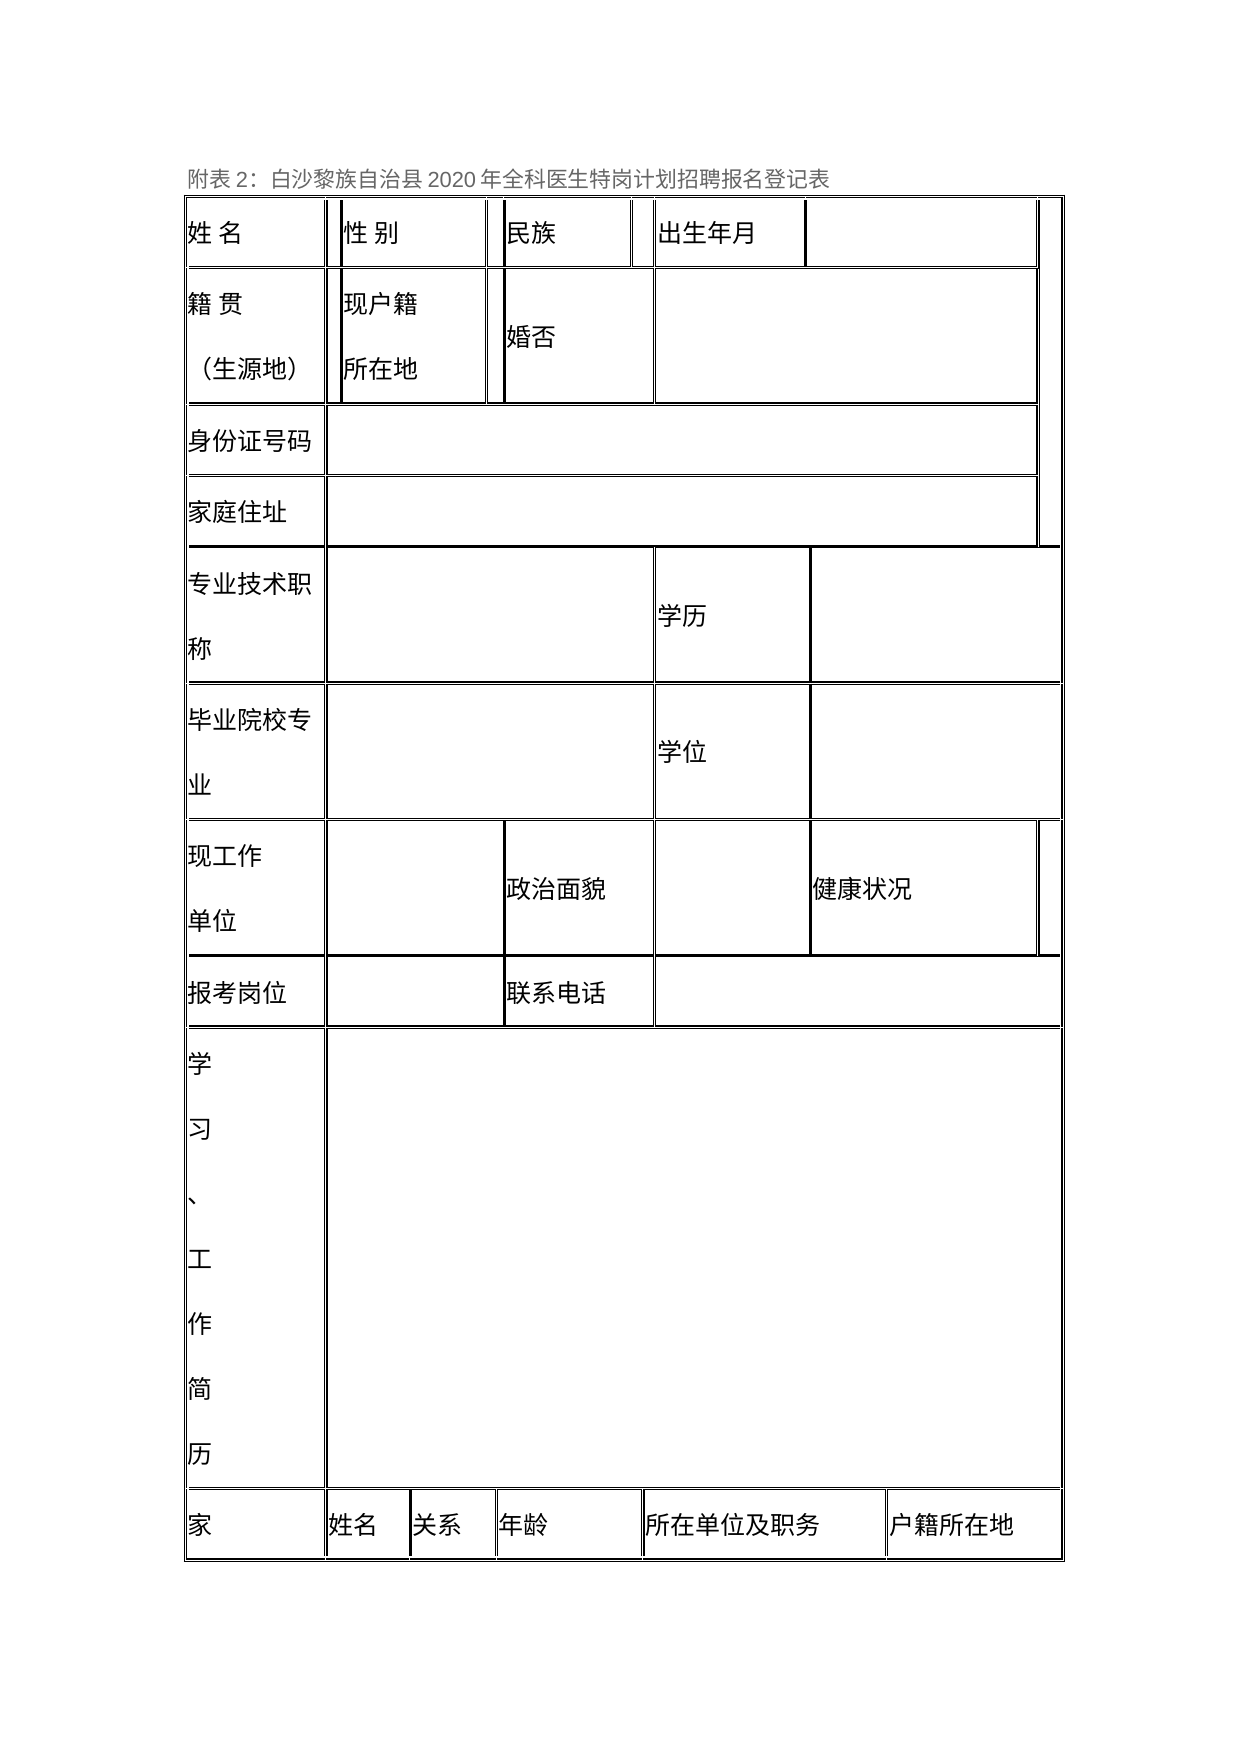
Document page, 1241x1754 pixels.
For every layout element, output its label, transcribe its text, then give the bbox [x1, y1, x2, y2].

table_cell [1038, 818, 1063, 954]
table_cell 婚否 [506, 269, 653, 402]
table_cell [656, 821, 809, 954]
table_cell 现工作 单位 [185, 818, 326, 954]
table_cell [488, 269, 503, 402]
table_header [805, 196, 1038, 266]
table_header 性 别 [341, 198, 487, 266]
table_cell [328, 821, 503, 954]
table_cell 身份证号码 [187, 402, 324, 473]
table_cell 户籍所在地 [887, 1487, 1063, 1558]
table_cell [812, 681, 1062, 818]
table_cell [328, 1025, 1062, 1487]
table_cell 姓名 [326, 1490, 410, 1558]
table_cell 联系电话 [506, 957, 653, 1025]
table_cell 籍 贯 （生源地） [185, 266, 326, 402]
table_cell [328, 477, 1036, 545]
table_cell 家 庭 成 员 情 况 [185, 1487, 326, 1558]
table_cell 学位 [656, 685, 809, 818]
table_cell [812, 545, 1061, 681]
table_cell 学 习 、 工 作 简 历 [187, 1025, 324, 1487]
table_cell [328, 548, 653, 681]
table_header 姓 名 [187, 196, 326, 266]
text 附表2：白沙黎族自治县2020年全科医生特岗计划招聘报名登记表 [187, 162, 1053, 194]
table_cell 学历 [656, 548, 809, 681]
table_cell [328, 685, 653, 818]
table_cell [328, 269, 340, 402]
table_header [326, 198, 341, 266]
table_header [487, 196, 504, 266]
table_header [632, 198, 655, 266]
table_cell 家庭住址 [187, 474, 324, 545]
table_cell 所在单位及职务 [643, 1490, 887, 1558]
table_cell [328, 406, 1036, 473]
table_cell 专业技术职称 [187, 545, 324, 681]
table_header 出生年月 [655, 198, 805, 266]
table_cell [328, 957, 503, 1025]
table_cell [656, 269, 1036, 402]
table_cell 现户籍 所在地 [343, 269, 485, 402]
table_header [1038, 198, 1061, 545]
table_cell 年龄 [496, 1488, 643, 1558]
table_cell 关系 [410, 1490, 496, 1558]
table_cell [656, 954, 1061, 1025]
table_cell 报考岗位 [187, 954, 324, 1025]
table_cell 政治面貌 [506, 821, 653, 954]
table_cell 健康状况 [812, 821, 1036, 954]
table_header 民族 [504, 198, 632, 266]
table_cell 毕业院校专业 [187, 681, 324, 818]
